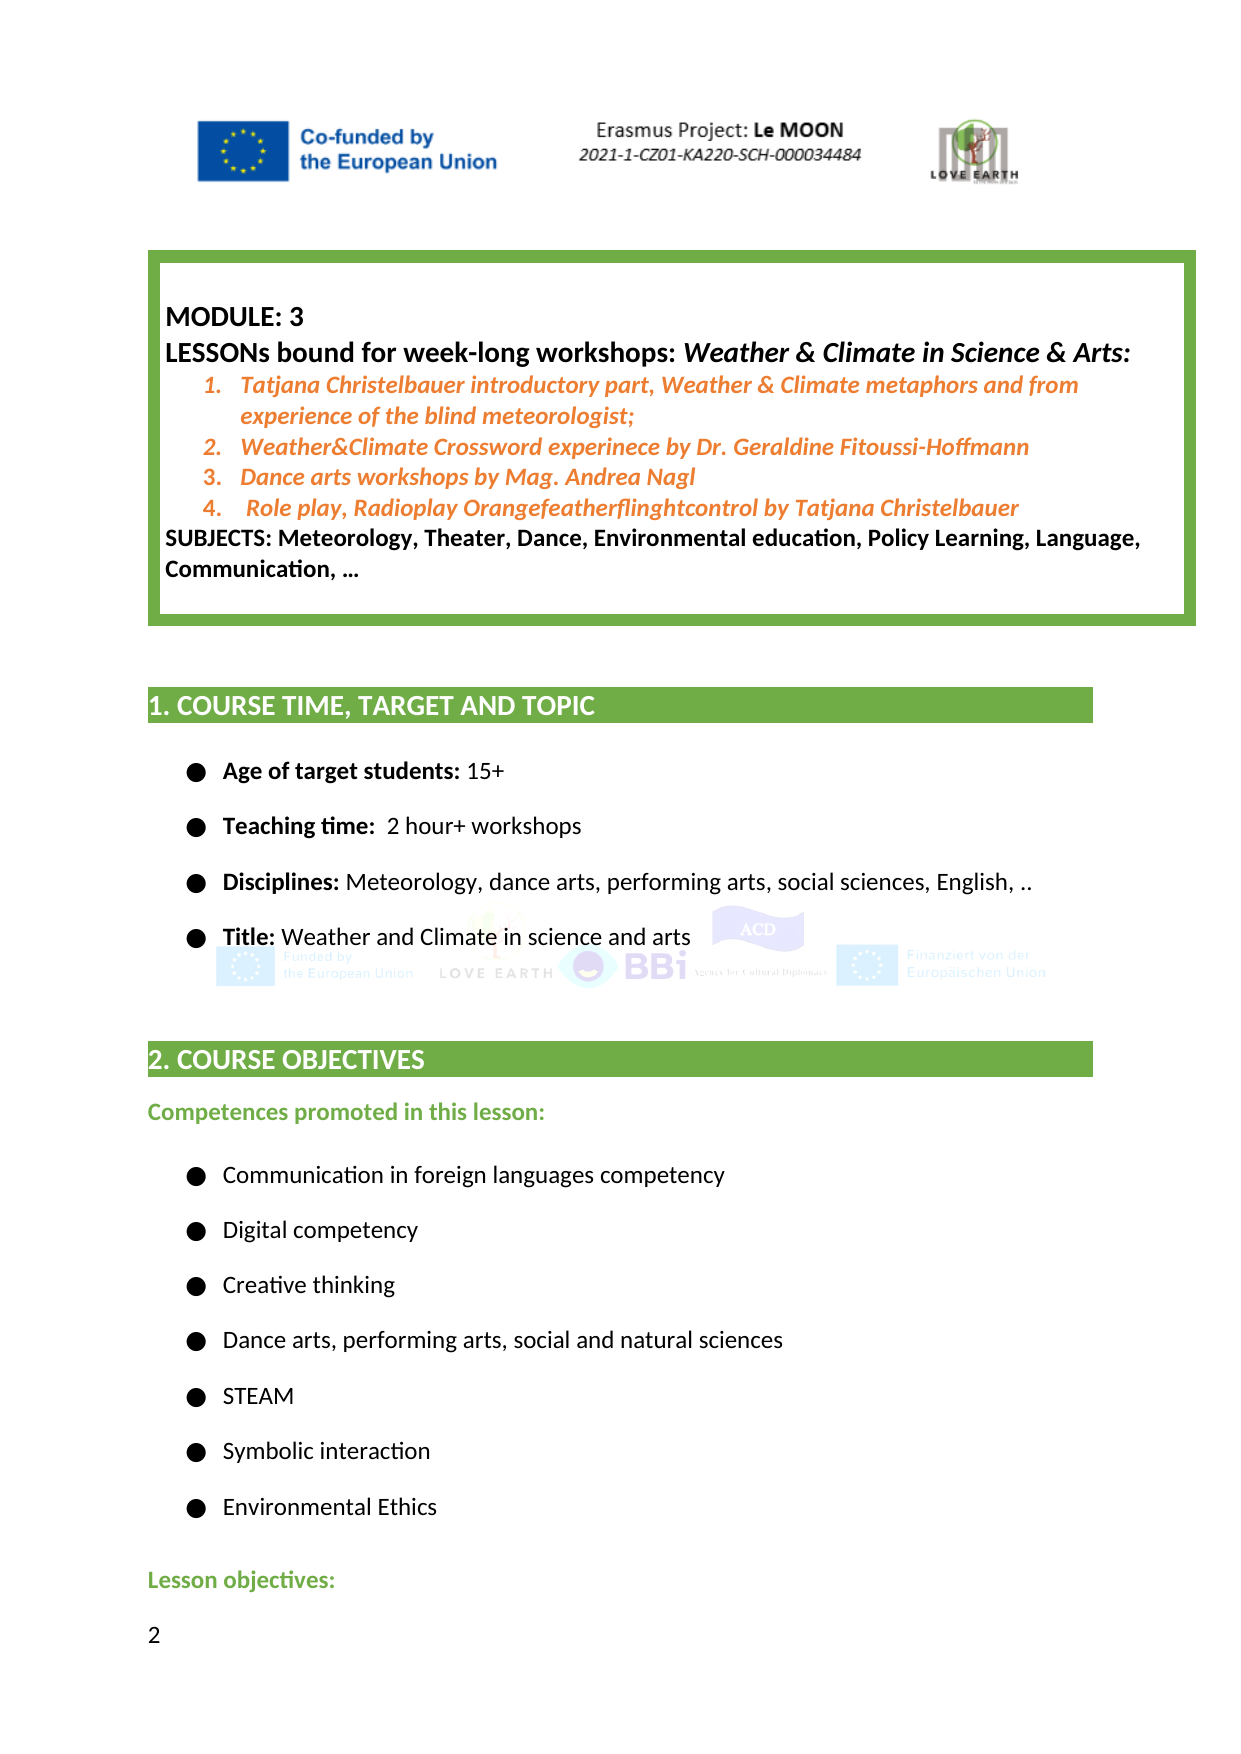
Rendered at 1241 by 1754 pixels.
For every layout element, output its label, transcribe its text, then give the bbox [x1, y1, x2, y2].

list STEAM [185, 1367, 1093, 1418]
subtitle 1. COURSE TIME, TARGET AND TOPIC [148, 687, 1093, 723]
list Disciplines: Meteorology, dance arts, performing arts, social sciences, English, .. [185, 853, 1093, 904]
list Symbolic interaction [185, 1423, 1093, 1474]
subtitle 2. COURSE OBJECTIVES [148, 1041, 1093, 1077]
list Title: Weather and Climate in science and arts [185, 908, 1093, 959]
list Environmental Ethics [185, 1478, 1093, 1529]
subtitle Lesson objectives: [148, 1564, 1093, 1594]
picture [147, 73, 1092, 250]
subtitle Competences promoted in this lesson: [148, 1096, 1093, 1127]
list Communication in foreign languages competency [185, 1146, 1093, 1197]
list Dance arts, performing arts, social and natural sciences [185, 1312, 1093, 1363]
list Creative thinking [185, 1257, 1093, 1308]
list Age of target students: 15+ [185, 742, 1093, 794]
list Teaching time: 2 hour+ workshops [185, 798, 1093, 849]
list Digital competency [185, 1201, 1093, 1253]
